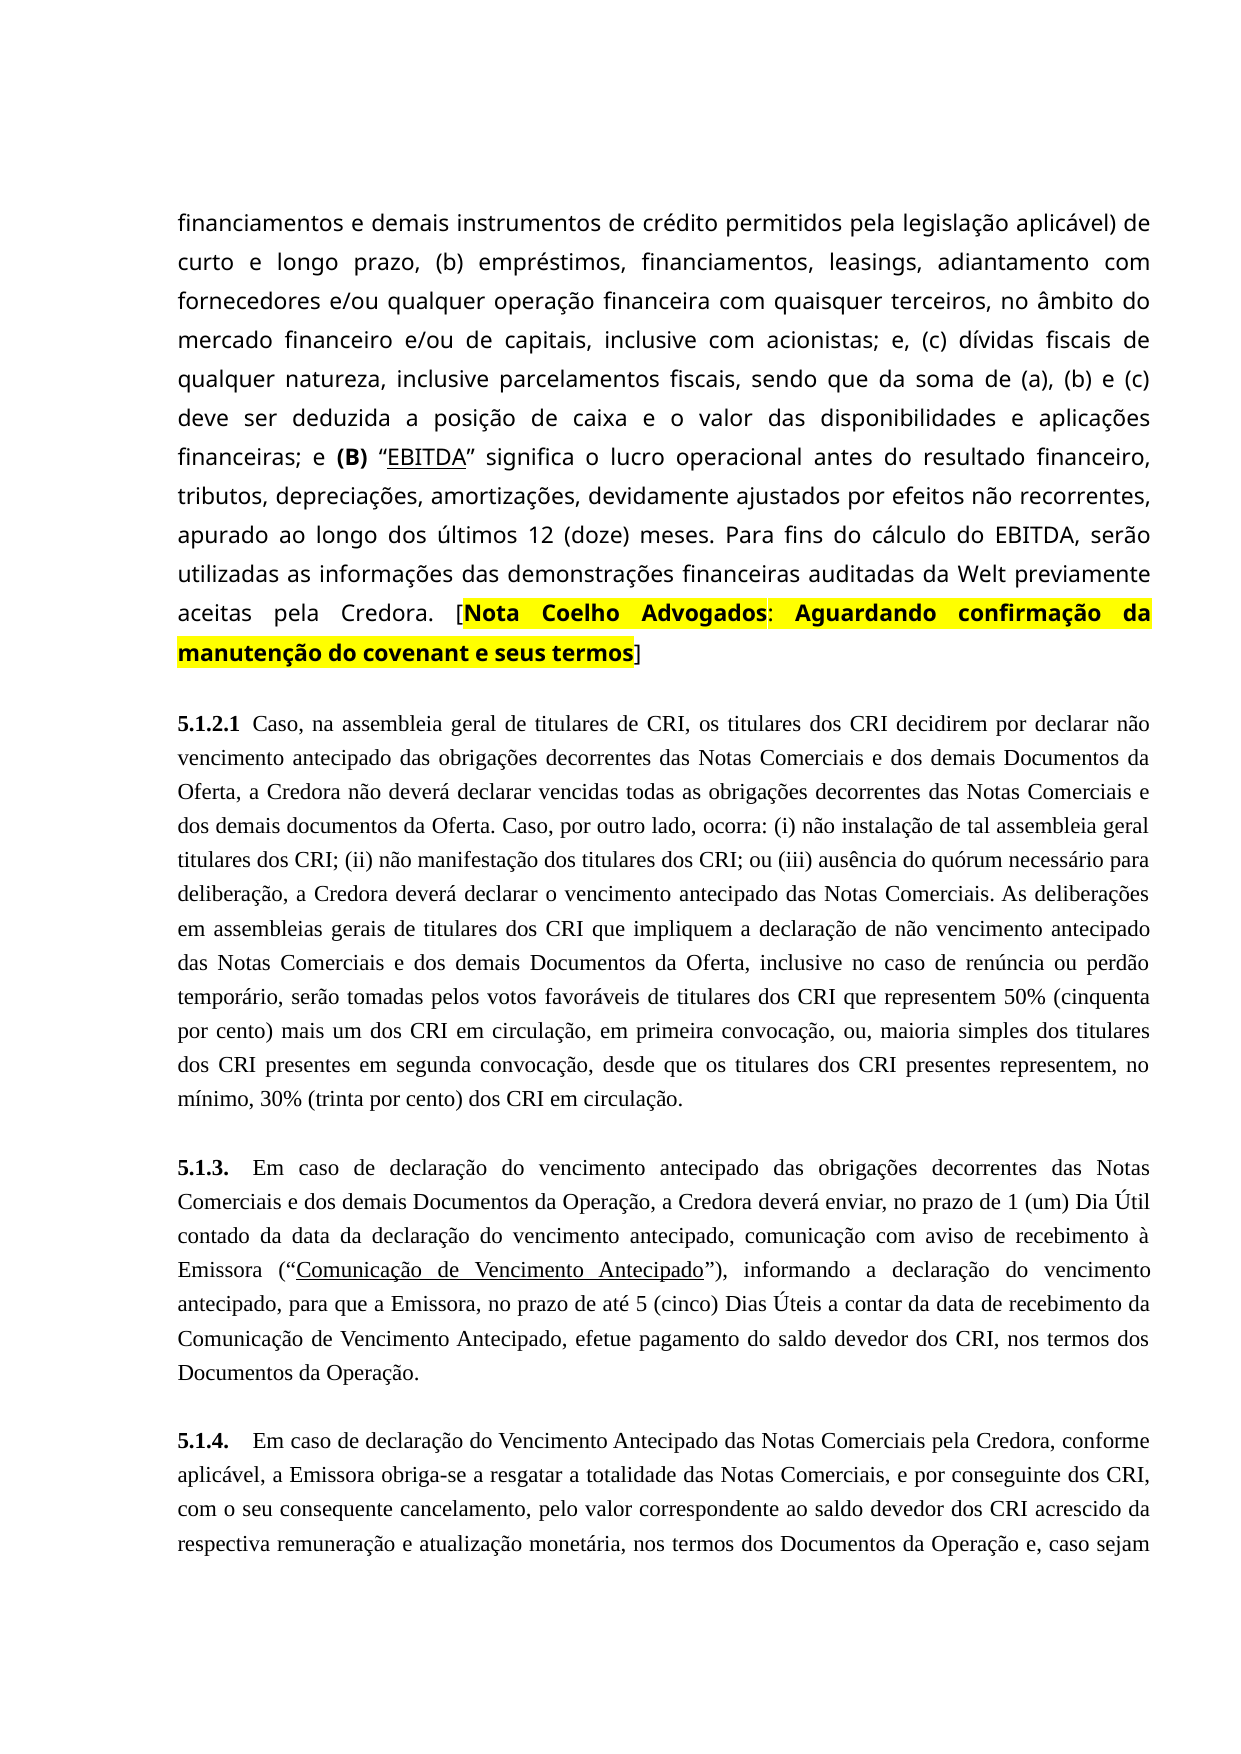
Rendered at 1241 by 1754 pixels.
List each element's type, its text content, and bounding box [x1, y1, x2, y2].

text 5.1.3. Em caso de declaração do vencimento antecipado das obrigações decorrentes das Notas Comerciais e dos demais Documentos da Operação, a Credora deverá enviar, no prazo de 1 (um) Dia Útil contado da data da declaração do vencimento antecipado, comunicação com aviso de recebimento à Emissora (“Comunicação de Vencimento Antecipado”), informando a declaração do vencimento antecipado, para que a Emissora, no prazo de até 5 (cinco) Dias Úteis a contar da data de recebimento da Comunicação de Vencimento Antecipado, efetue pagamento do saldo devedor dos CRI, nos termos dos Documentos da Operação. [177, 1154, 1152, 1385]
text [177, 1427, 1152, 1556]
text 5.1.2.1 Caso, na assembleia geral de titulares de CRI, os titulares dos CRI decidirem por declarar não vencimento antecipado das obrigações decorrentes das Notas Comerciais e dos demais Documentos da Oferta, a Credora não deverá declarar vencidas todas as obrigações decorrentes das Notas Comerciais e dos demais documentos da Oferta. Caso, por outro lado, ocorra: (i) não instalação de tal assembleia geral titulares dos CRI; (ii) não manifestação dos titulares dos CRI; ou (iii) ausência do quórum necessário para deliberação, a Credora deverá declarar o vencimento antecipado das Notas Comerciais. As deliberações em assembleias gerais de titulares dos CRI que impliquem a declaração de não vencimento antecipado das Notas Comerciais e dos demais Documentos da Oferta, inclusive no caso de renúncia ou perdão temporário, serão tomadas pelos votos favoráveis de titulares dos CRI que representem 50% (cinquenta por cento) mais um dos CRI em circulação, em primeira convocação, ou, maioria simples dos titulares dos CRI presentes em segunda convocação, desde que os titulares dos CRI presentes representem, no mínimo, 30% (trinta por cento) dos CRI em circulação. [177, 710, 1152, 1112]
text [177, 207, 1152, 668]
